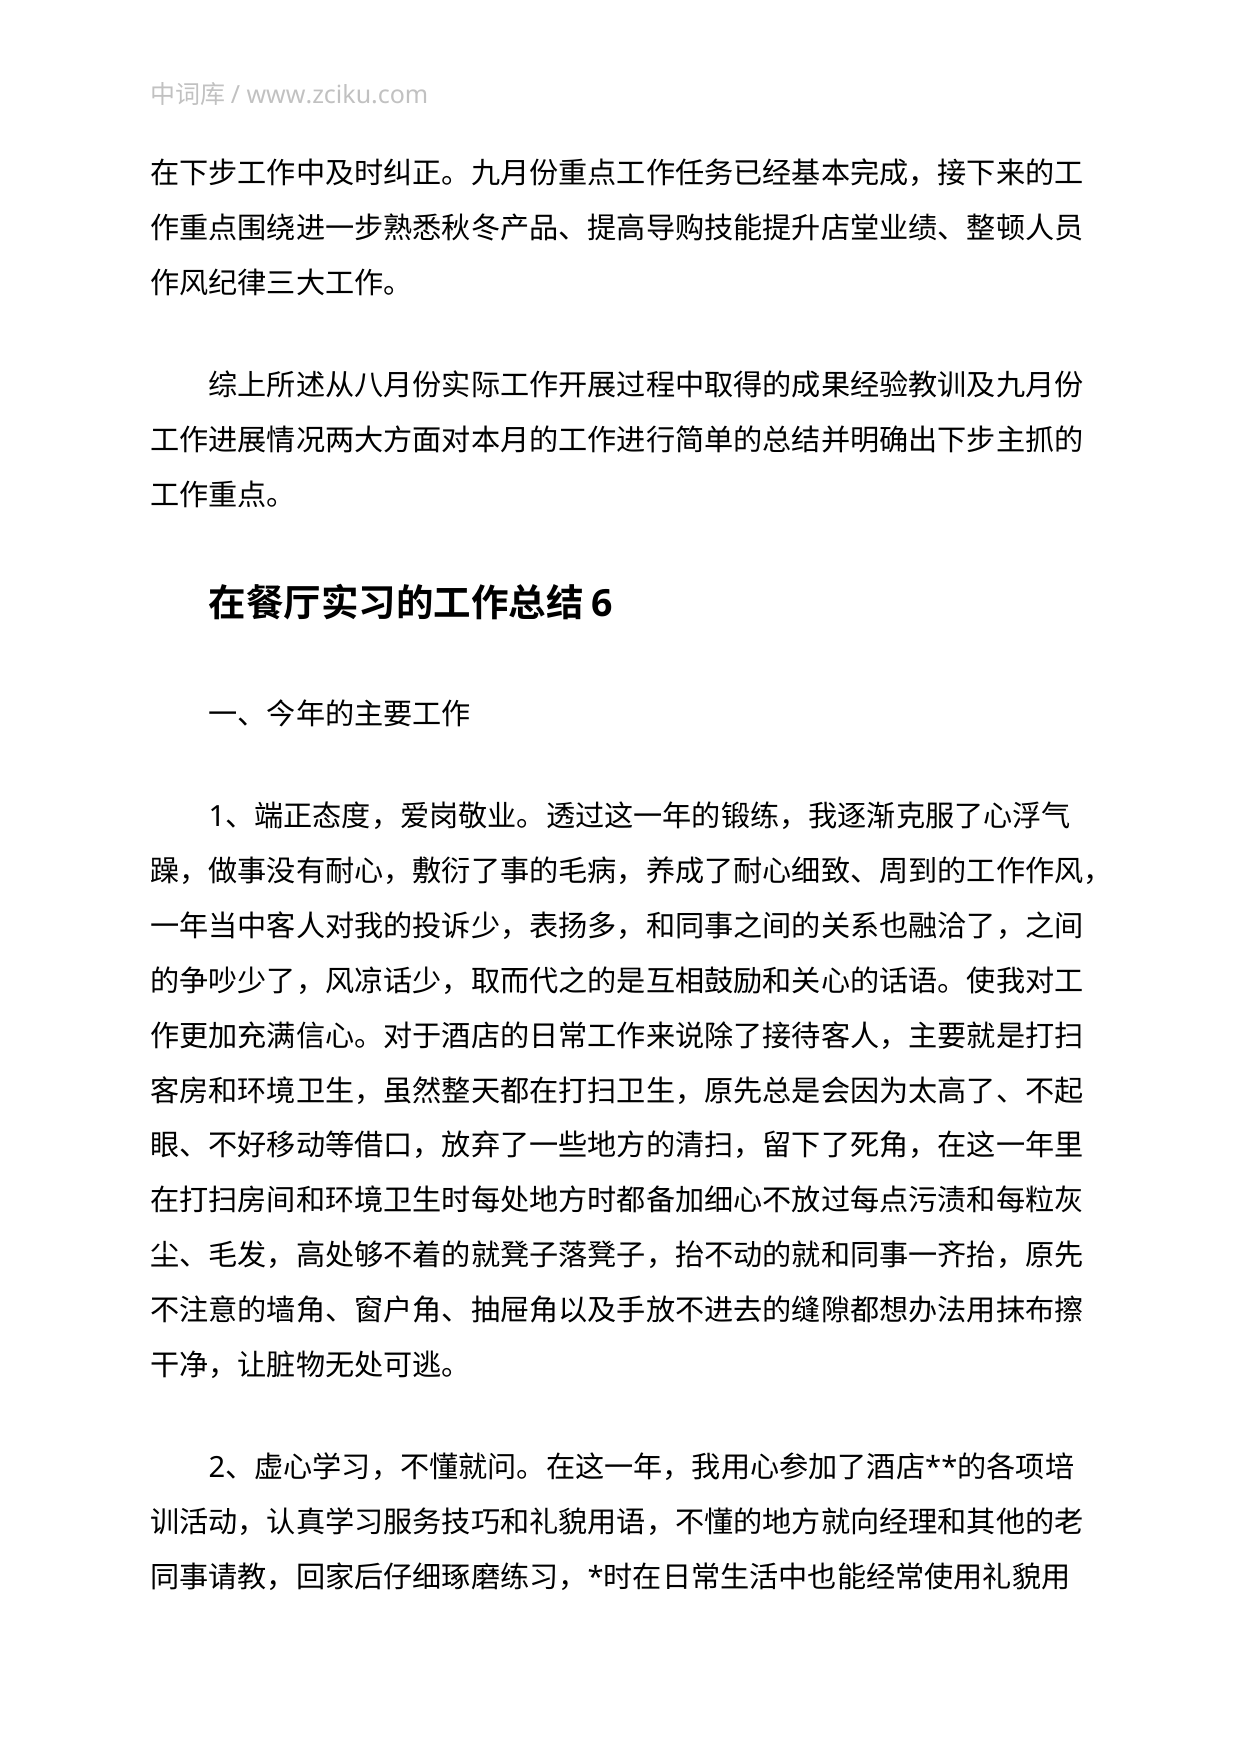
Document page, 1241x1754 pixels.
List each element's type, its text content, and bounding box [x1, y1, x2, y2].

text 在餐厅实习的工作总结6 [150, 573, 1090, 628]
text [150, 1443, 1090, 1596]
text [150, 150, 1090, 302]
text 1、端正态度，爱岗敬业。透过这一年的锻练，我逐渐克服了心浮气躁，做事没有耐心，敷衍了事的毛病，养成了耐心细致、周到的工作作风，一年当中客人对我的投诉少，表扬多，和同事之间的关系也融洽了，之间的争吵少了，风凉话少，取而代之的是互相鼓励和关心的话语。使我对工作更加充满信心。对于酒店的日常工作来说除了接待客人，主要就是打扫客房和环境卫生，虽然整天都在打扫卫生，原先总是会因为太高了、不起眼、不好移动等借口，放弃了一些地方的清扫，留下了死角，在这一年里在打扫房间和环境卫生时每处地方时都备加细心不放过每点污渍和每粒灰尘、毛发，高处够不着的就凳子落凳子，抬不动的就和同事一齐抬，原先不注意的墙角、窗户角、抽屉角以及手放不进去的缝隙都想办法用抹布擦干净，让脏物无处可逃。 [150, 792, 1090, 1384]
text 综上所述从八月份实际工作开展过程中取得的成果经验教训及九月份工作进展情况两大方面对本月的工作进行简单的总结并明确出下步主抓的工作重点。 [150, 362, 1090, 514]
text 一、今年的主要工作 [150, 691, 1090, 733]
